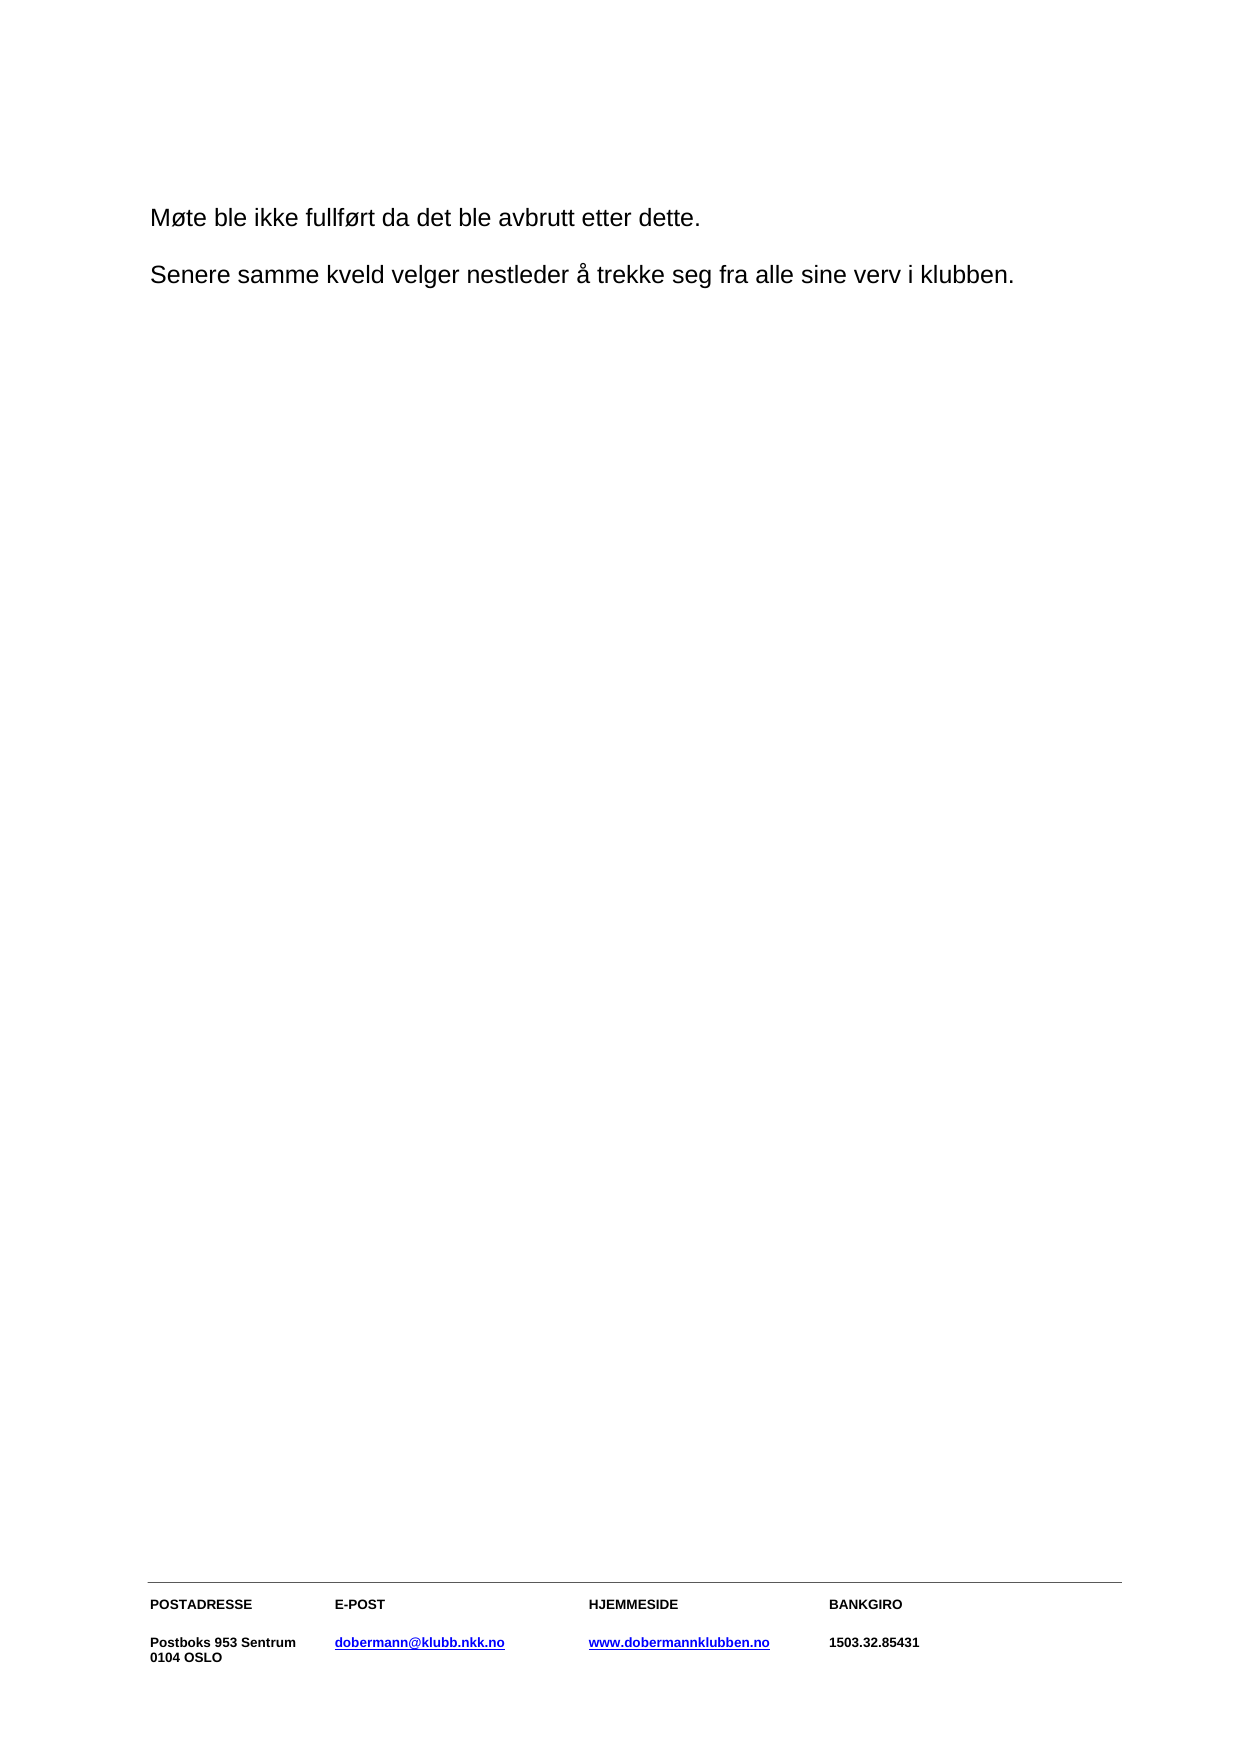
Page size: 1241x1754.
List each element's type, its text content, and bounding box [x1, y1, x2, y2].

text Senere samme kveld velger nestleder å trekke seg fra alle sine verv i klubben. [150, 260, 1090, 289]
text Møte ble ikke fullført da det ble avbrutt etter dette. [150, 203, 1090, 232]
